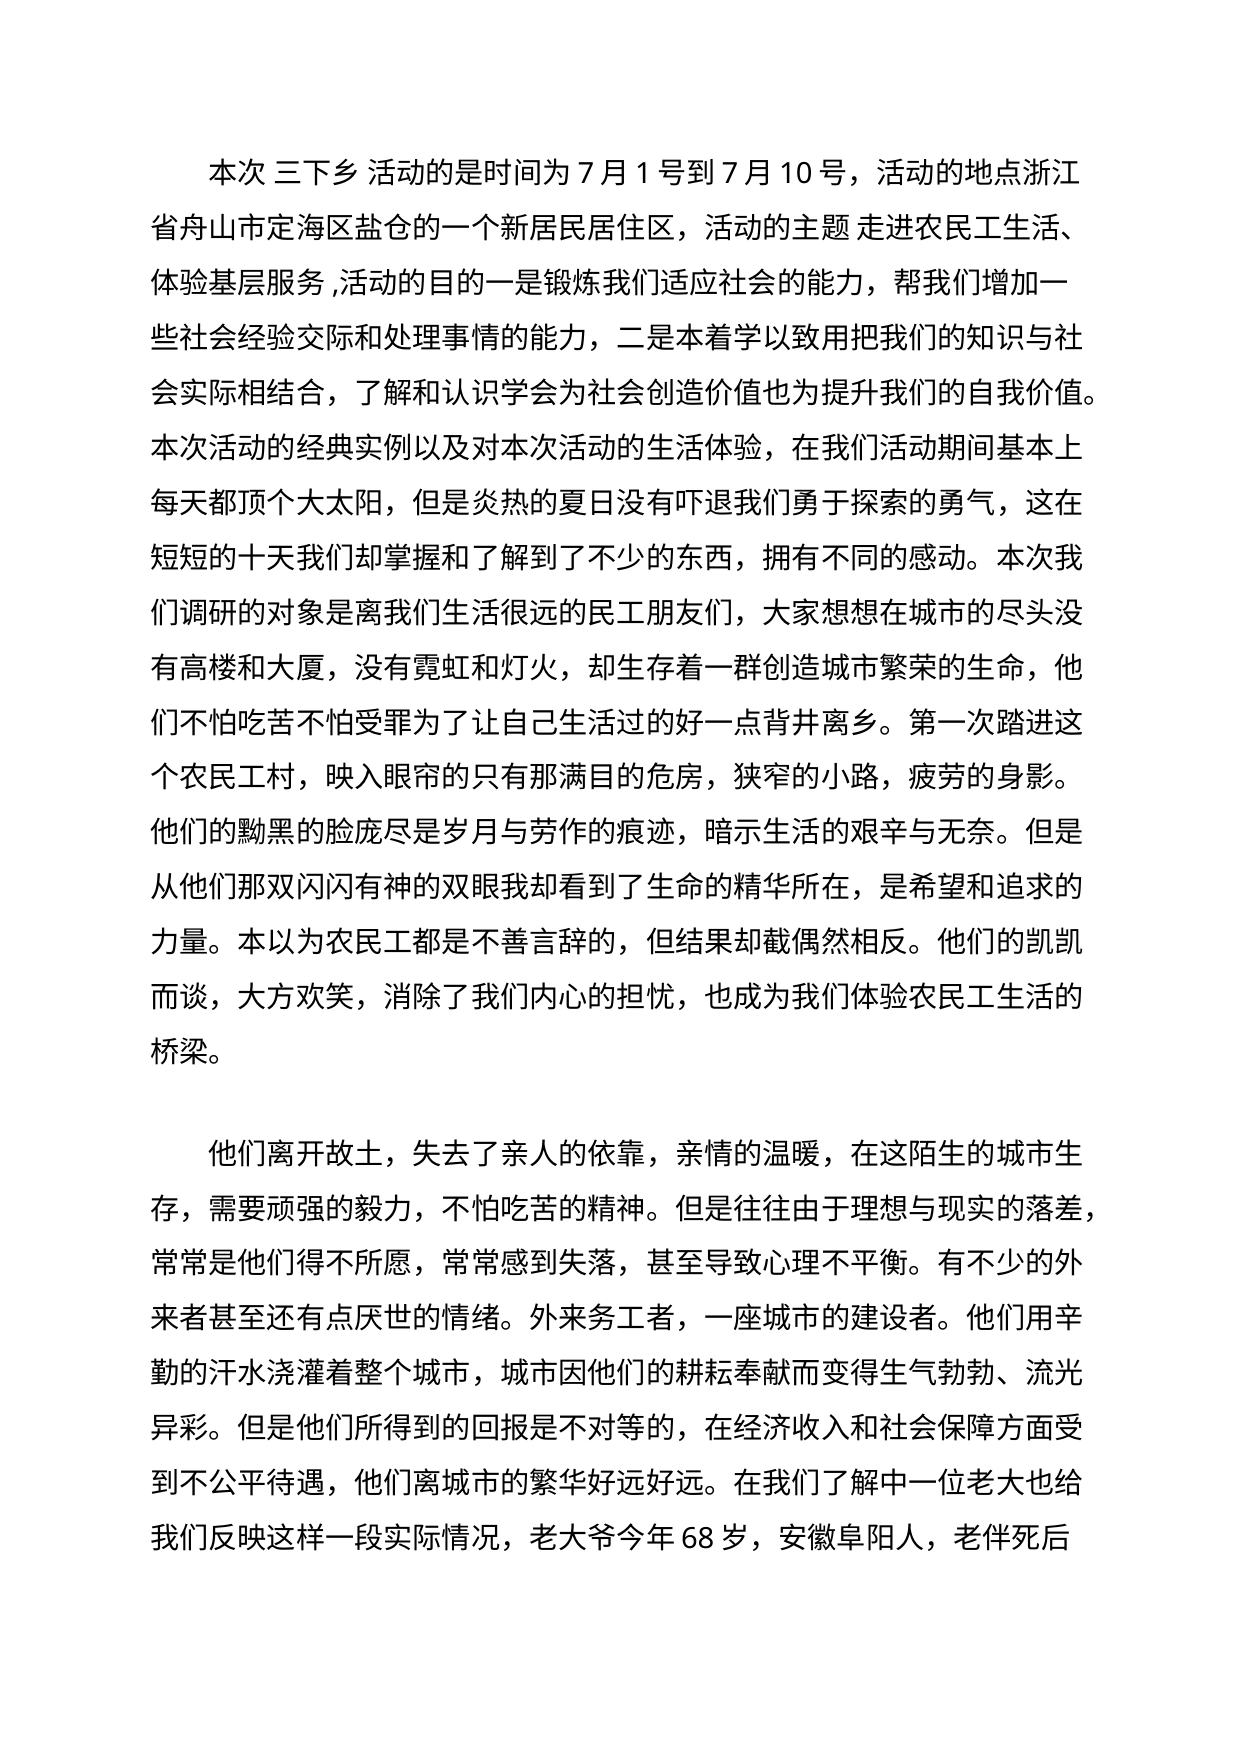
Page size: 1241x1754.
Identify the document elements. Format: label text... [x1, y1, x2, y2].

text 本次 三下乡 活动的是时间为7月1号到7月10号，活动的地点浙江省舟山市定海区盐仓的一个新居民居住区，活动的主题 走进农民工生活、体验基层服务 ,活动的目的一是锻炼我们适应社会的能力，帮我们增加一些社会经验交际和处理事情的能力，二是本着学以致用把我们的知识与社会实际相结合，了解和认识学会为社会创造价值也为提升我们的自我价值。本次活动的经典实例以及对本次活动的生活体验，在我们活动期间基本上每天都顶个大太阳，但是炎热的夏日没有吓退我们勇于探索的勇气，这在短短的十天我们却掌握和了解到了不少的东西，拥有不同的感动。本次我们调研的对象是离我们生活很远的民工朋友们，大家想想在城市的尽头没有高楼和大厦，没有霓虹和灯火，却生存着一群创造城市繁荣的生命，他们不怕吃苦不怕受罪为了让自己生活过的好一点背井离乡。第一次踏进这个农民工村，映入眼帘的只有那满目的危房，狭窄的小路，疲劳的身影。他们的黝黑的脸庞尽是岁月与劳作的痕迹，暗示生活的艰辛与无奈。但是从他们那双闪闪有神的双眼我却看到了生命的精华所在，是希望和追求的力量。本以为农民工都是不善言辞的，但结果却截偶然相反。他们的凯凯而谈，大方欢笑，消除了我们内心的担忧，也成为我们体验农民工生活的桥梁。 [150, 150, 1090, 1071]
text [150, 1130, 1090, 1557]
